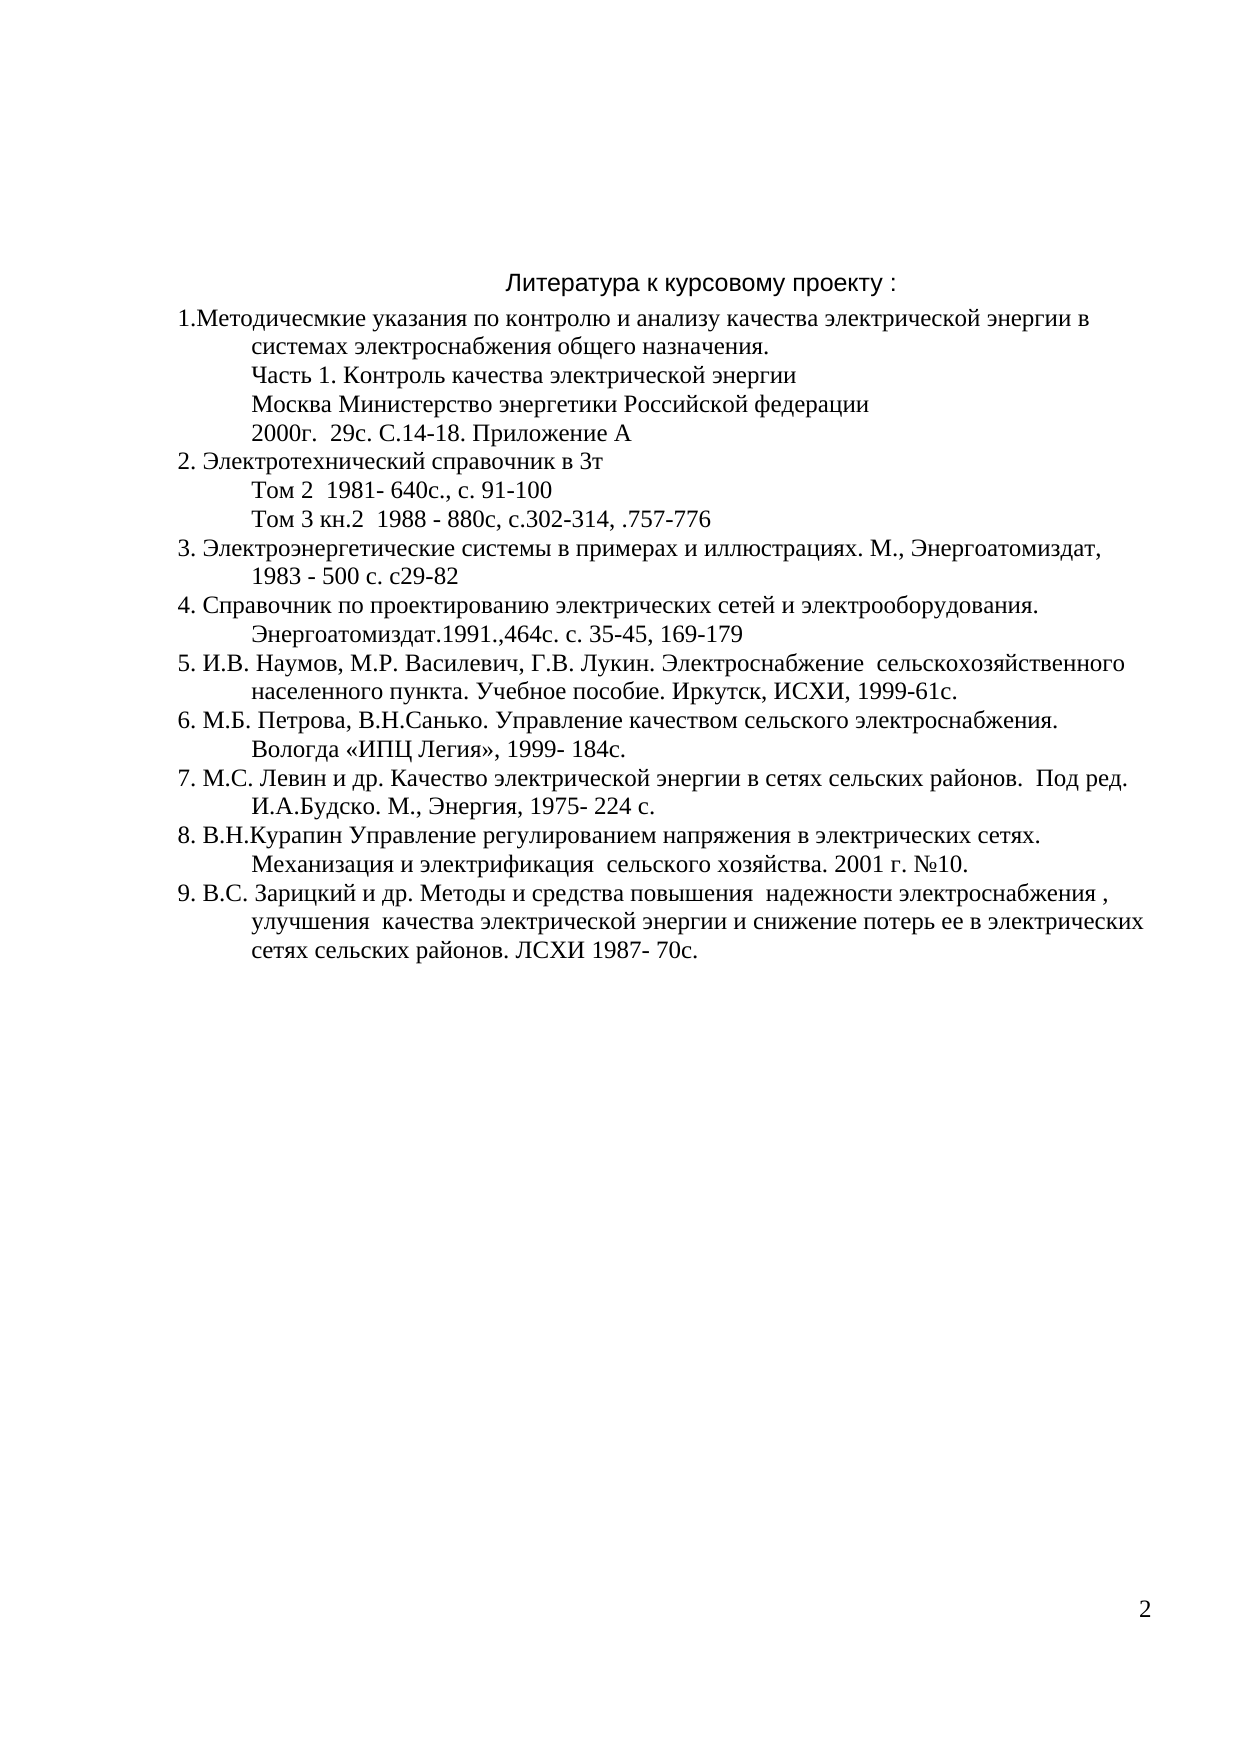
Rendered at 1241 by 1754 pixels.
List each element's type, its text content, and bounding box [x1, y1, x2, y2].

text 7. М.С. Левин и др. Качество электрической энергии в сетях сельских районов. Под ред. И.А.Будско. М., Энергия, 1975- 224 с. [177, 763, 1152, 820]
text 5. И.В. Наумов, М.Р. Василевич, Г.В. Лукин. Электроснабжение сельскохозяйственного населенного пункта. Учебное пособие. Иркутск, ИСХИ, 1999-61с. [177, 648, 1152, 705]
text Том 2 1981- 640с., с. 91-100 [177, 475, 1152, 504]
subtitle Литература к курсовому проекту : [177, 268, 1152, 296]
text Часть 1. Контроль качества электрической энергии [177, 360, 1152, 389]
text 6. М.Б. Петрова, В.Н.Санько. Управление качеством сельского электроснабжения. Вологда «ИПЦ Легия», 1999- 184с. [177, 705, 1152, 763]
text 8. В.Н.Курапин Управление регулированием напряжения в электрических сетях. Механизация и электрификация сельского хозяйства. 2001 г. №10. [177, 820, 1152, 878]
text 1.Методичесмкие указания по контролю и анализу качества электрической энергии в системах электроснабжения общего назначения. [177, 303, 1152, 360]
text Москва Министерство энергетики Российской федерации [177, 389, 1152, 418]
text 9. В.С. Зарицкий и др. Методы и средства повышения надежности электроснабжения , улучшения качества электрической энергии и снижение потерь ее в электрических сетях сельских районов. ЛСХИ 1987- 70с. [177, 878, 1152, 964]
text 4. Справочник по проектированию электрических сетей и электрооборудования. Энергоатомиздат.1991.,464с. с. 35-45, 169-179 [177, 590, 1152, 648]
text 3. Электроэнергетические системы в примерах и иллюстрациях. М., Энергоатомиздат, 1983 - 500 с. с29-82 [177, 533, 1152, 590]
text 2. Электротехнический справочник в 3т [177, 446, 1152, 475]
text Том 3 кн.2 1988 - 880с, с.302-314, .757-776 [177, 504, 1152, 533]
text 2000г. 29с. С.14-18. Приложение А [177, 418, 1152, 446]
